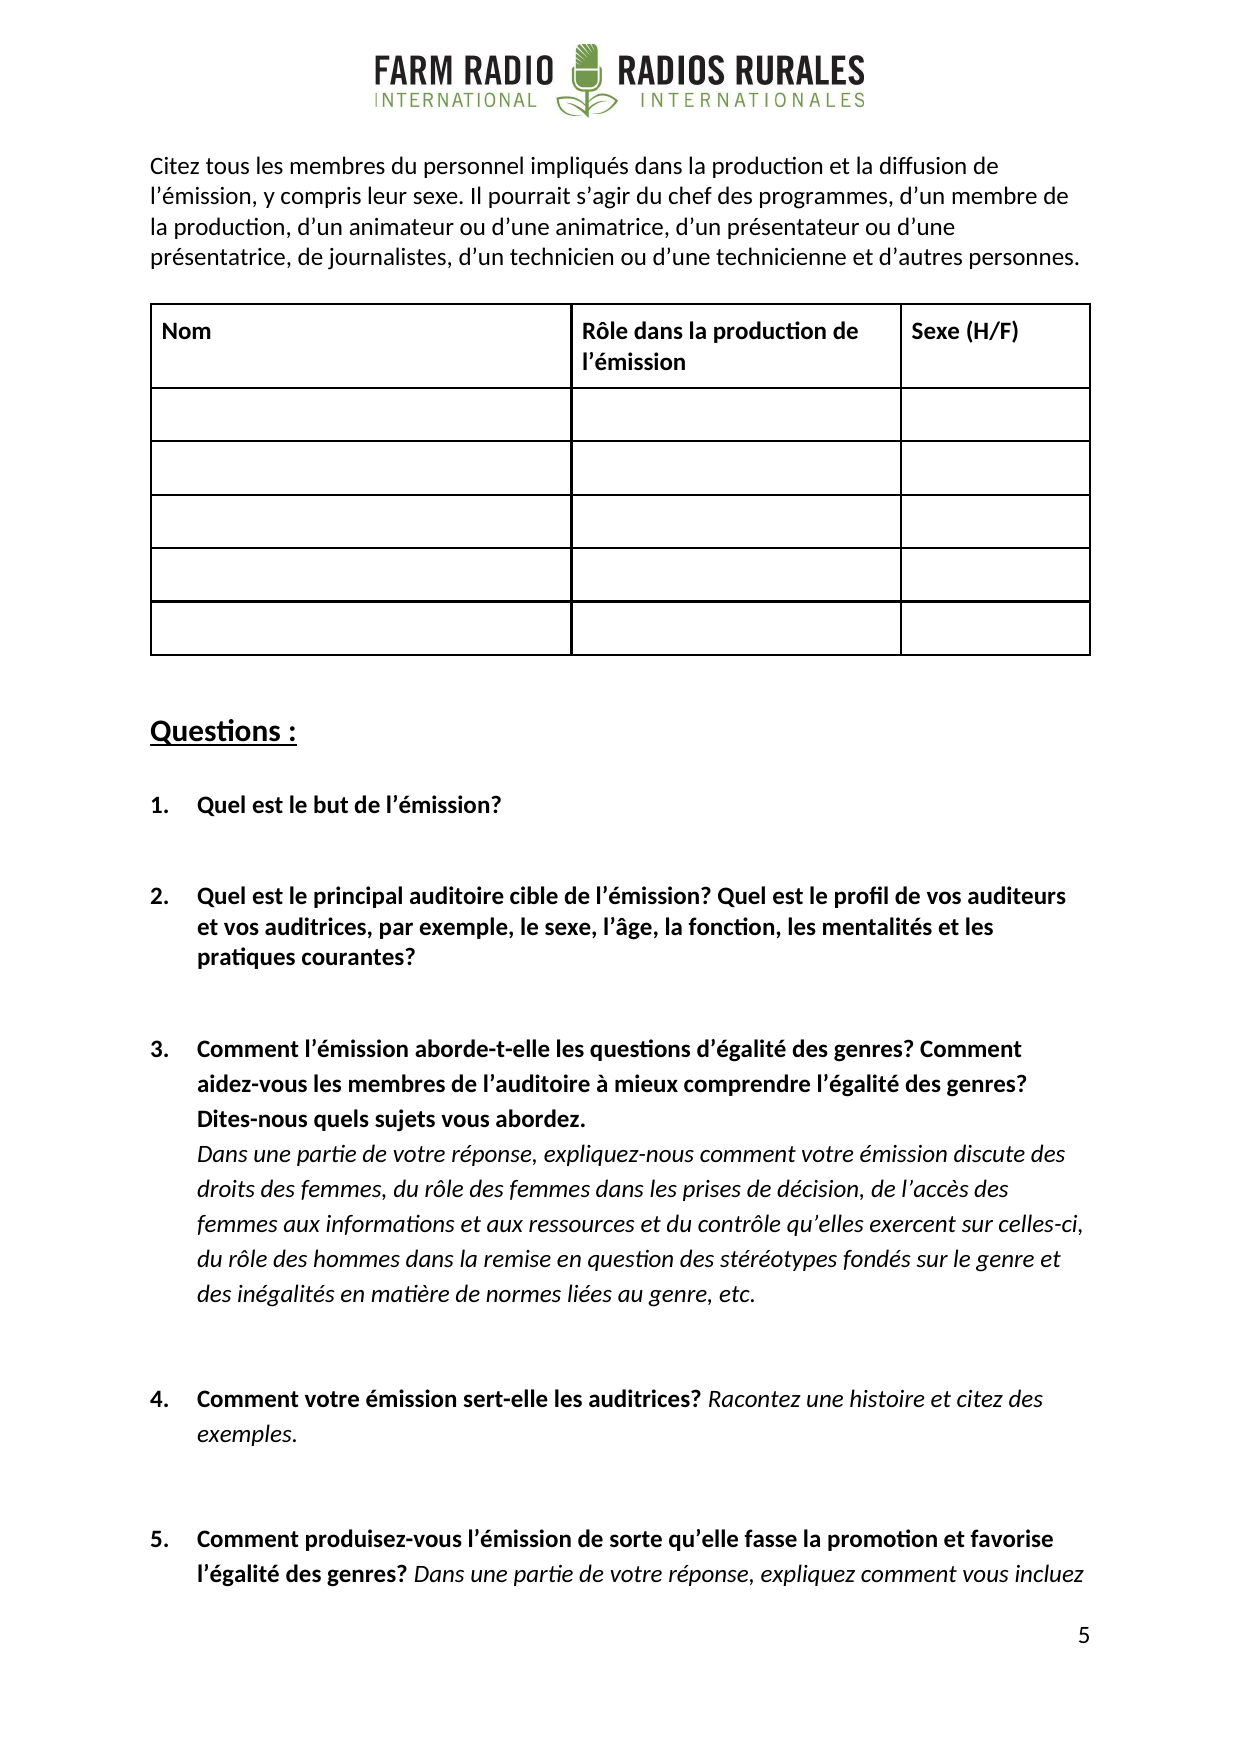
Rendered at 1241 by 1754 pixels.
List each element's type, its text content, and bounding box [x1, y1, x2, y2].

picture [375, 44, 864, 118]
table_cell [902, 442, 1089, 493]
table_cell [152, 549, 570, 600]
table_cell [573, 389, 900, 440]
table_cell [573, 603, 900, 654]
table_cell [152, 496, 570, 547]
list Quel est le but de l’émission? [150, 789, 1090, 881]
table_cell [902, 549, 1089, 600]
list Comment l’émission aborde-t-elle les questions d’égalité des genres? Comment aidez-vous les membres de l’auditoire à mieux comprendre l’égalité des genres? Dites-nous quels sujets vous abordez. [150, 1033, 1090, 1134]
table_cell [573, 549, 900, 600]
table_cell [152, 389, 570, 440]
list Comment votre émission sert-elle les auditrices? Racontez une histoire et citez des exemples. [150, 1383, 1090, 1449]
table_cell [152, 442, 570, 493]
table_cell [573, 442, 900, 493]
table_cell [902, 389, 1089, 440]
table_header Nom [152, 305, 570, 387]
table_cell [152, 603, 570, 654]
text Questions : [150, 711, 1090, 784]
table_header Sexe (H/F) [902, 305, 1089, 387]
table_cell [902, 603, 1089, 654]
table_cell [573, 496, 900, 547]
table_header Rôle dans la production de l’émission [573, 305, 900, 387]
text Dans une partie de votre réponse, expliquez-nous comment votre émission discute des droits des femmes, du rôle des femmes dans les prises de décision, de l’accès des femmes aux informations et aux ressources et du contrôle qu’elles exercent sur celles-ci, du rôle des hommes dans la remise en question des stéréotypes fondés sur le genre et des inégalités en matière de normes liées au genre, etc. [197, 1138, 1090, 1309]
table_cell [902, 496, 1089, 547]
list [150, 1523, 1090, 1589]
list Quel est le principal auditoire cible de l’émission? Quel est le profil de vos auditeurs et vos auditrices, par exemple, le sexe, l’âge, la fonction, les mentalités et les pratiques courantes? [150, 881, 1090, 972]
text Citez tous les membres du personnel impliqués dans la production et la diffusion de l’émission, y compris leur sexe. Il pourrait s’agir du chef des programmes, d’un membre de la production, d’un animateur ou d’une animatrice, d’un présentateur ou d’une présentatrice, de journalistes, d’un technicien ou d’une technicienne et d’autres personnes. [150, 150, 1090, 272]
